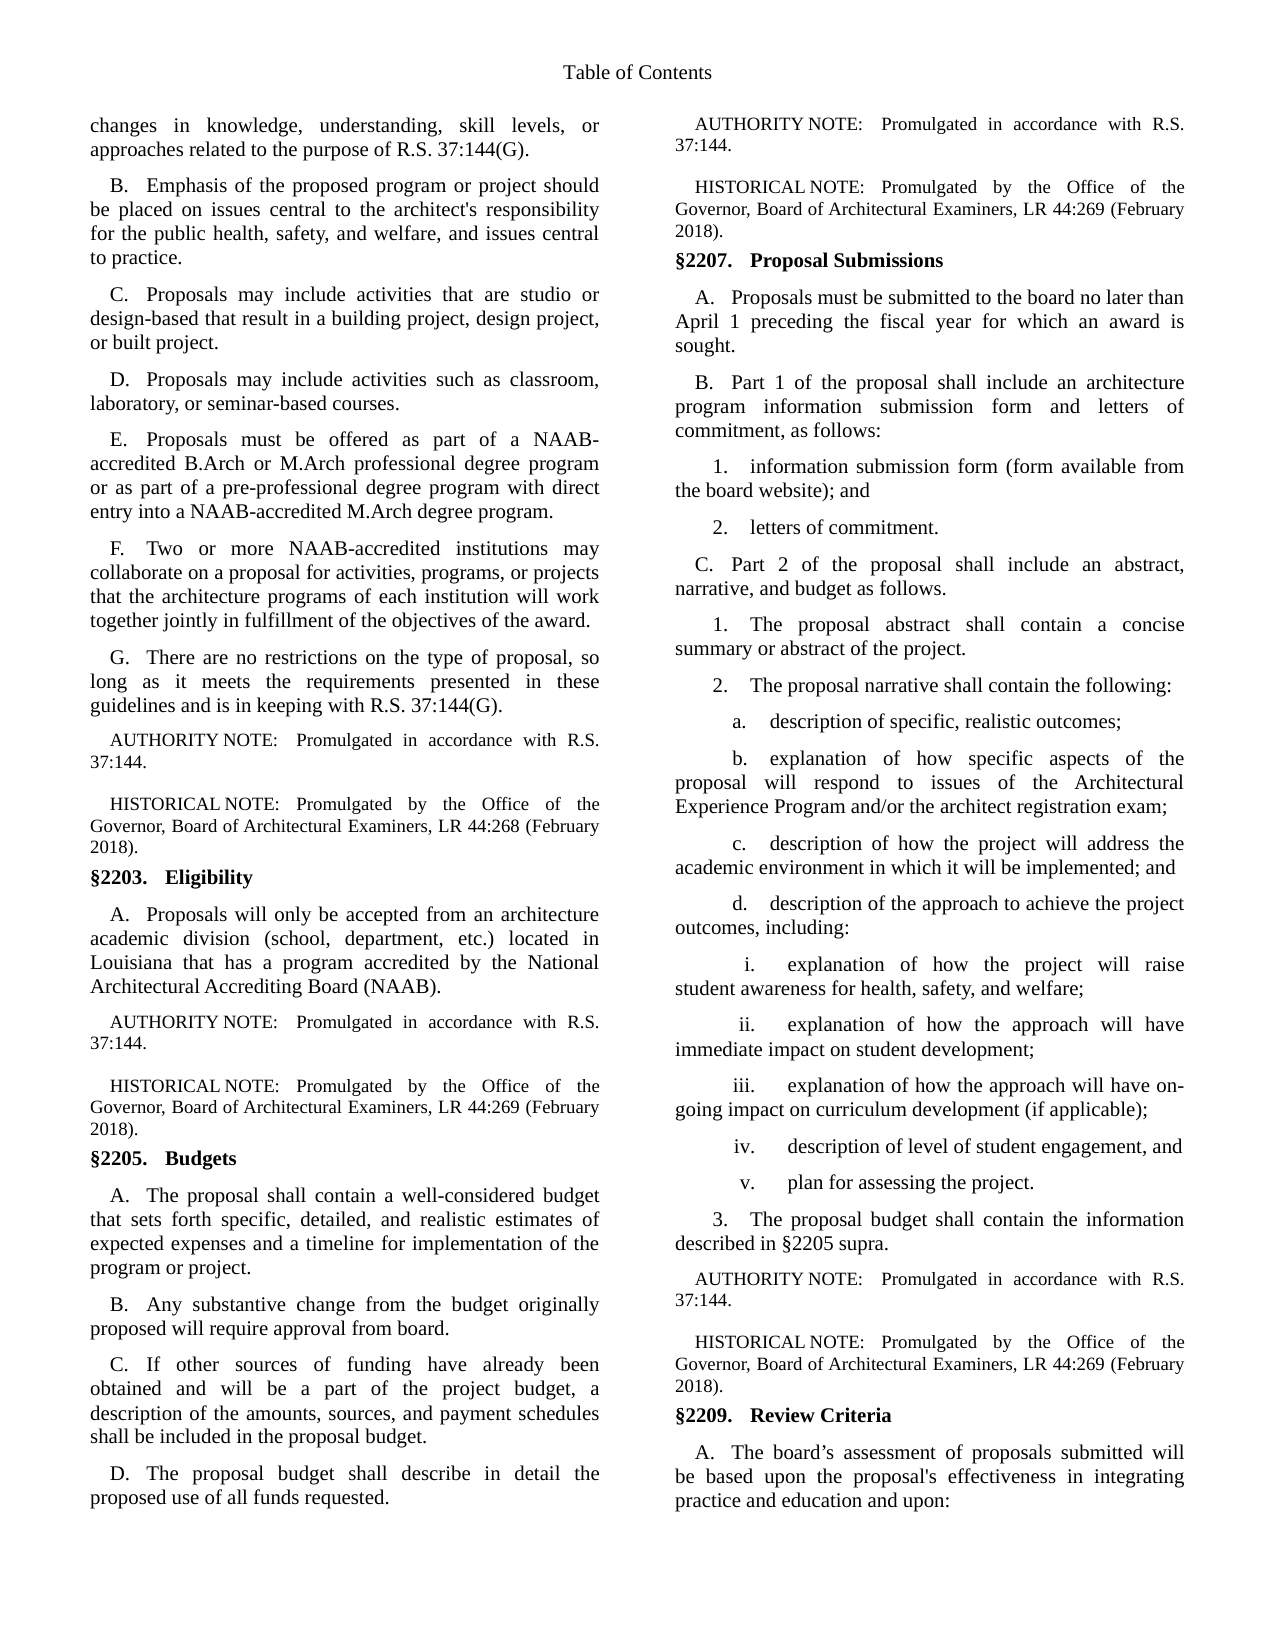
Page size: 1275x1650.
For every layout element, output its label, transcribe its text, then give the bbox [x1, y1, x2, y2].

text AUTHORITY NOTE: Promulgated in accordance with R.S. 37:144. [90, 729, 600, 772]
text 1. The proposal abstract shall contain a concise summary or abstract of the project. [675, 612, 1185, 660]
text A. Proposals must be submitted to the board no later than April 1 preceding the fiscal year for which an award is sought. [675, 285, 1185, 357]
text AUTHORITY NOTE: Promulgated in accordance with R.S. 37:144. [675, 1267, 1185, 1311]
text iv. description of level of student engagement, and [675, 1134, 1185, 1158]
text 1. information submission form (form available from the board website); and [675, 454, 1185, 502]
text a. description of specific, realistic outcomes; [675, 709, 1185, 733]
text HISTORICAL NOTE: Promulgated by the Office of the Governor, Board of Architectural Examiners, LR 44:269 (February 2018). [675, 176, 1185, 241]
text D. Proposals may include activities such as classroom, laboratory, or seminar-based courses. [90, 367, 600, 415]
text C. If other sources of funding have already been obtained and will be a part of the project budget, a description of the amounts, sources, and payment schedules shall be included in the proposal budget. [90, 1352, 600, 1448]
text HISTORICAL NOTE: Promulgated by the Office of the Governor, Board of Architectural Examiners, LR 44:269 (February 2018). [675, 1331, 1185, 1396]
text v. plan for assessing the project. [675, 1170, 1185, 1194]
text §2205. Budgets [90, 1145, 600, 1170]
text B. Emphasis of the proposed program or project should be placed on issues central to the architect's responsibility for the public health, safety, and welfare, and issues central to practice. [90, 173, 600, 269]
text b. explanation of how specific aspects of the proposal will respond to issues of the Architectural Experience Program and/or the architect registration exam; [675, 746, 1185, 818]
text A. Proposals will only be accepted from an architecture academic division (school, department, etc.) located in Louisiana that has a program accredited by the National Architectural Accrediting Board (NAAB). [90, 902, 600, 998]
text C. Part 2 of the proposal shall include an abstract, narrative, and budget as follows. [675, 551, 1185, 599]
text HISTORICAL NOTE: Promulgated by the Office of the Governor, Board of Architectural Examiners, LR 44:268 (February 2018). [90, 793, 600, 858]
text A. The proposal shall contain a well-considered budget that sets forth specific, detailed, and realistic estimates of expected expenses and a timeline for implementation of the program or project. [90, 1183, 600, 1279]
text G. There are no restrictions on the type of proposal, so long as it meets the requirements presented in these guidelines and is in keeping with R.S. 37:144(G). [90, 645, 600, 717]
text §2207. Proposal Submissions [675, 247, 1185, 272]
text c. description of how the project will address the academic environment in which it will be implemented; and [675, 831, 1185, 879]
text HISTORICAL NOTE: Promulgated by the Office of the Governor, Board of Architectural Examiners, LR 44:269 (February 2018). [90, 1074, 600, 1139]
text 2. letters of commitment. [675, 515, 1185, 539]
text F. Two or more NAAB-accredited institutions may collaborate on a proposal for activities, programs, or projects that the architecture programs of each institution will work together jointly in fulfillment of the objectives of the award. [90, 536, 600, 632]
text d. description of the approach to achieve the project outcomes, including: [675, 891, 1185, 939]
text C. Proposals may include activities that are studio or design-based that result in a building project, design project, or built project. [90, 282, 600, 354]
text AUTHORITY NOTE: Promulgated in accordance with R.S. 37:144. [675, 112, 1185, 156]
text §2203. Eligibility [90, 864, 600, 889]
text AUTHORITY NOTE: Promulgated in accordance with R.S. 37:144. [90, 1011, 600, 1054]
text 2. The proposal narrative shall contain the following: [675, 673, 1185, 697]
text §2209. Review Criteria [675, 1402, 1185, 1427]
text B. Any substantive change from the budget originally proposed will require approval from board. [90, 1292, 600, 1340]
text A. The board’s assessment of proposals submitted will be based upon the proposal's effectiveness in integrating practice and education and upon: [675, 1440, 1185, 1512]
text E. Proposals must be offered as part of a NAAB-accredited B.Arch or M.Arch professional degree program or as part of a pre-professional degree program with direct entry into a NAAB-accredited M.Arch degree program. [90, 427, 600, 523]
text B. Part 1 of the proposal shall include an architecture program information submission form and letters of commitment, as follows: [675, 369, 1185, 442]
text D. The proposal budget shall describe in detail the proposed use of all funds requested. [90, 1461, 600, 1509]
text iii. explanation of how the approach will have on-going impact on curriculum development (if applicable); [675, 1073, 1185, 1121]
text 3. The proposal budget shall contain the information described in §2205 supra. [675, 1207, 1185, 1255]
text ii. explanation of how the approach will have immediate impact on student development; [675, 1012, 1185, 1061]
text i. explanation of how the project will raise student awareness for health, safety, and welfare; [675, 952, 1185, 1000]
